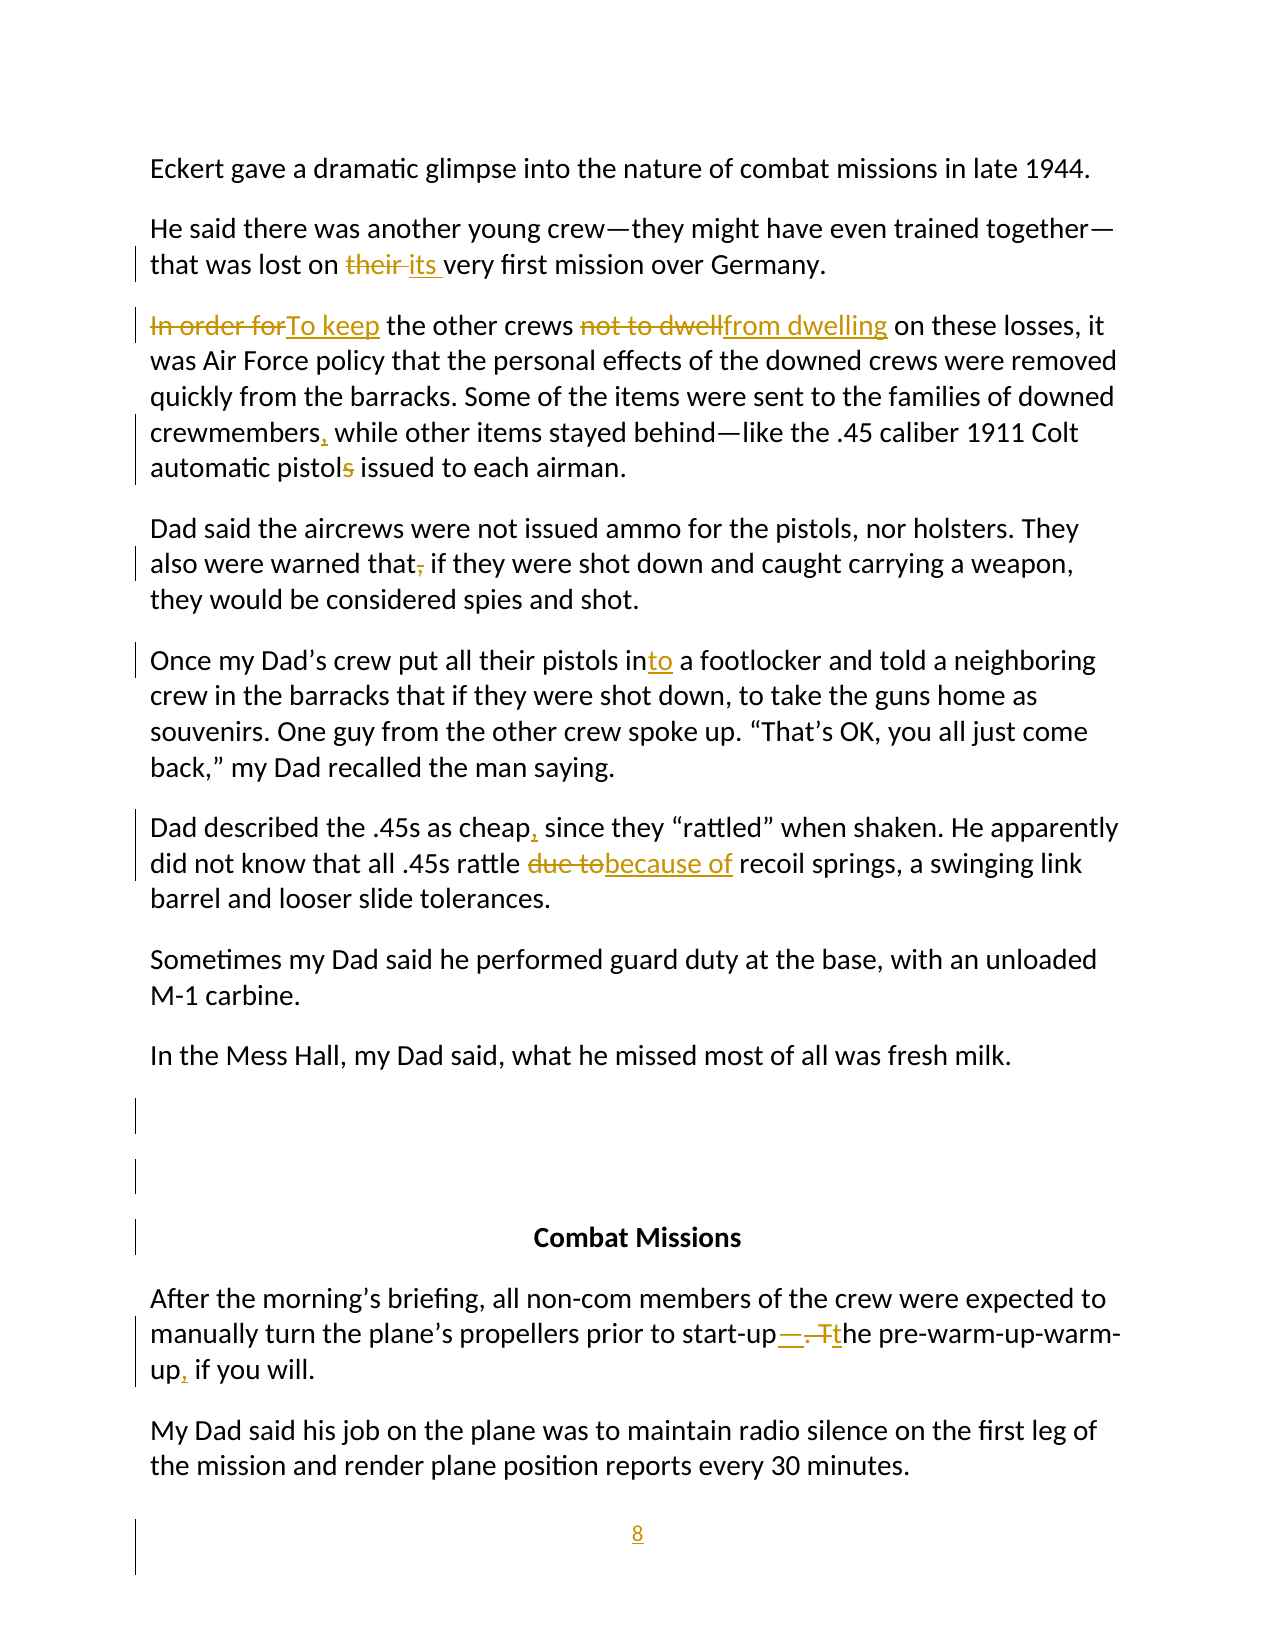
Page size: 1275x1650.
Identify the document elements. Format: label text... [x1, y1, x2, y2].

text After the morning’s briefing, all non-com members of the crew were expected to manually turn the plane’s propellers prior to start-uphe pre-warm-up-warm-up if you will. [150, 1280, 1125, 1387]
text Sometimes my Dad said he performed guard duty at the base, with an unloaded M-1 carbine. [150, 941, 1125, 1012]
text Dad described the .45s as cheap since they “rattled” when shaken. He apparently did not know that all .45s rattle recoil springs, a swinging link barrel and looser slide tolerances. [150, 809, 1125, 916]
text Dad said the aircrews were not issued ammo for the pistols, nor holsters. They also were warned that if they were shot down and caught carrying a weapon, they would be considered spies and shot. [150, 510, 1125, 617]
text My Dad said his job on the plane was to maintain radio silence on the first leg of the mission and render plane position reports every 30 minutes. [150, 1412, 1125, 1483]
text He said there was another young crew—they might have even trained together—that was lost on very first mission over Germany. [150, 211, 1125, 282]
text Combat Missions [150, 1219, 1125, 1255]
text In the Mess Hall, my Dad said, what he missed most of all was fresh milk. [150, 1037, 1125, 1073]
text Eckert gave a dramatic glimpse into the nature of combat missions in late 1944. [150, 150, 1125, 186]
text Once my Dad’s crew put all their pistols in a footlocker and told a neighboring crew in the barracks that if they were shot down, to take the guns home as souvenirs. One guy from the other crew spoke up. “That’s OK, you all just come back,” my Dad recalled the man saying. [150, 642, 1125, 784]
text the other crews on these losses, it was Air Force policy that the personal effects of the downed crews were removed quickly from the barracks. Some of the items were sent to the families of downed crewmembers while other items stayed behind—like the .45 caliber 1911 Colt automatic pistol issued to each airman. [150, 307, 1125, 485]
